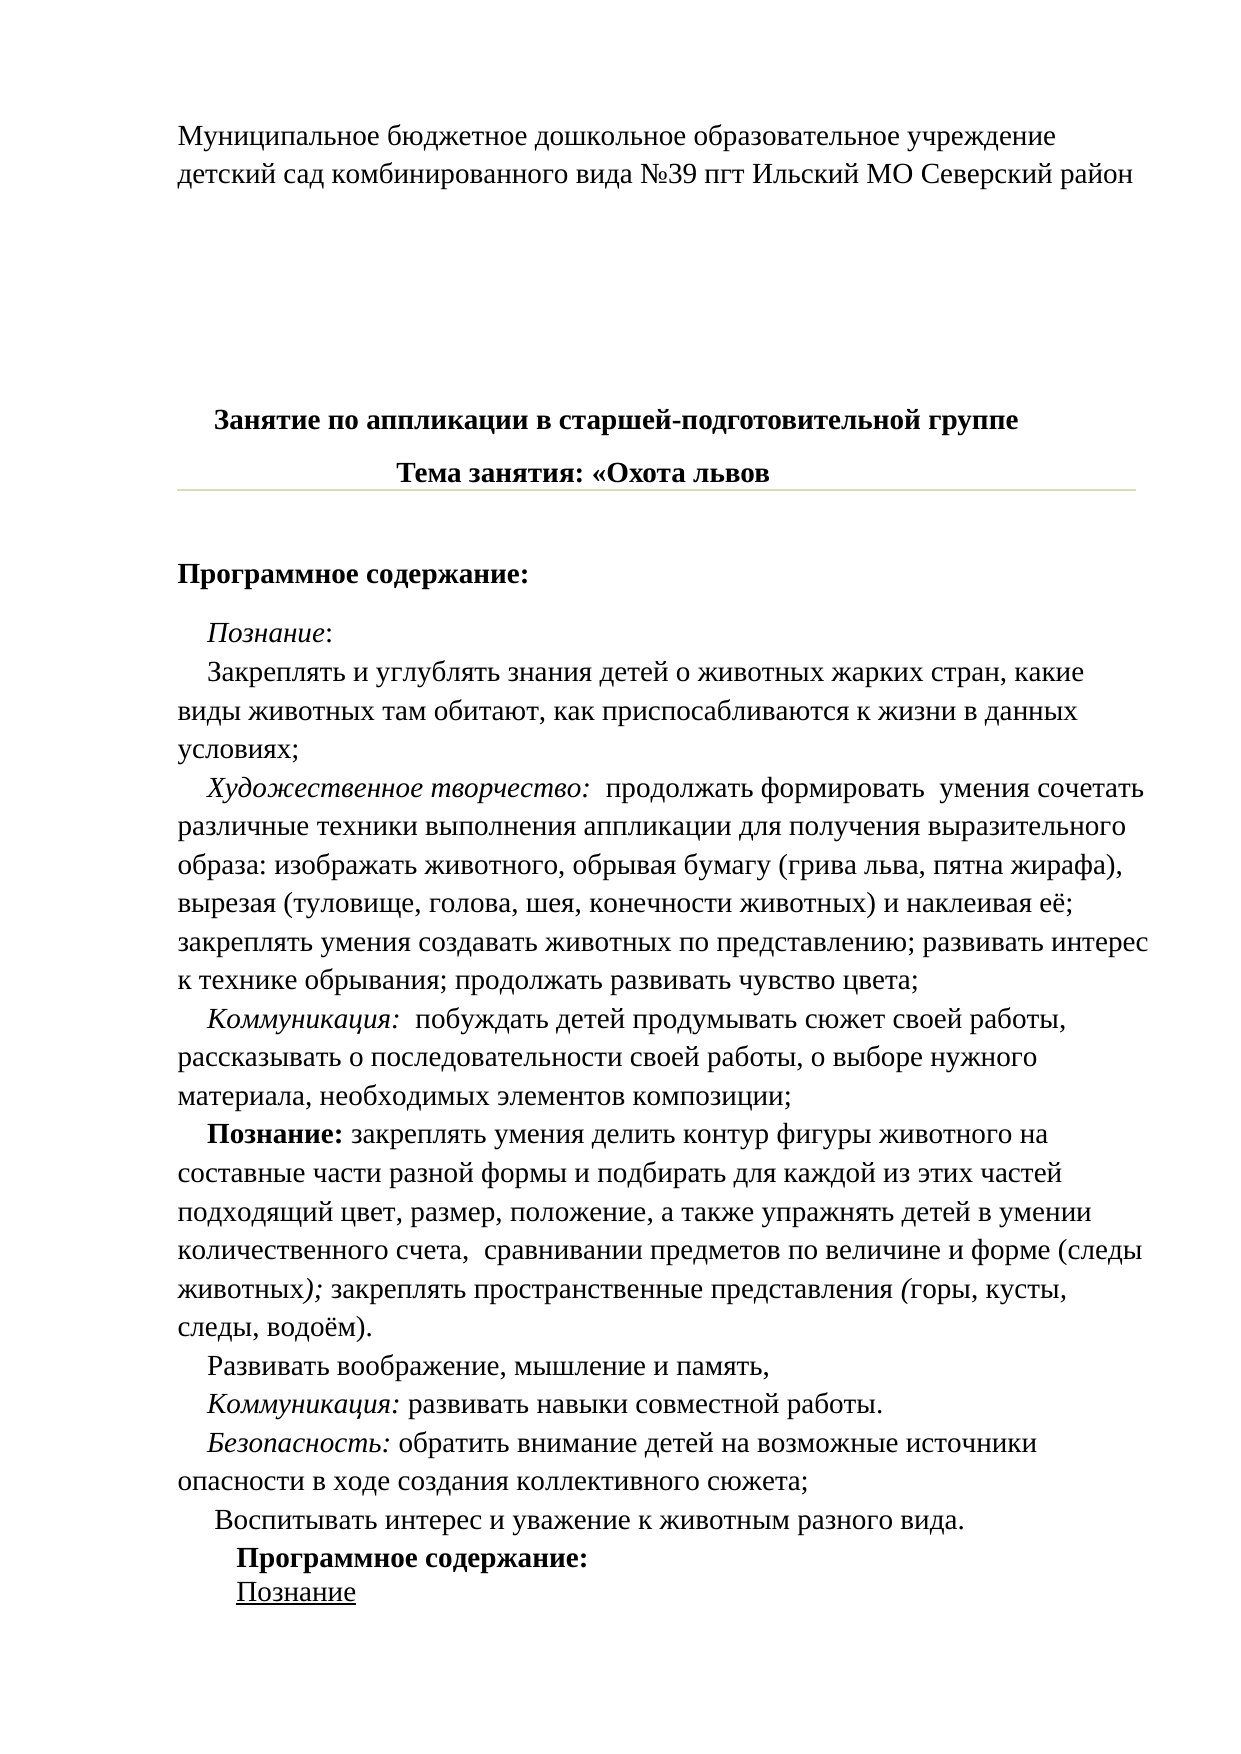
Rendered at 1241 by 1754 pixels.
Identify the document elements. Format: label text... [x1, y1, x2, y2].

text Коммуникация: развивать навыки совместной работы. [177, 1386, 1152, 1420]
text Развивать воображение, мышление и память, [177, 1348, 1152, 1381]
text Занятие по аппликации в старшей-подготовительной группе [177, 394, 1136, 435]
text Воспитывать интерес и уважение к животным разного вида. [177, 1502, 1152, 1536]
list Познание: закреплять умения делить контур фигуры животного на составные части разной формы и подбирать для каждой из этих частей подходящий цвет, размер, положение, а также упражнять детей в умении количественного счета, сравнивании предметов по величине и форме (следы животных); закреплять пространственные представления (горы, кусты, следы, водоём). [177, 1117, 1152, 1343]
list Познание: [177, 616, 1152, 649]
text Программное содержание: [177, 1541, 1152, 1574]
text Программное содержание: [177, 556, 1152, 590]
list Познание [177, 1574, 1152, 1608]
list Коммуникация: побуждать детей продумывать сюжет своей работы, рассказывать о последовательности своей работы, о выборе нужного материала, необходимых элементов композиции; [177, 1001, 1152, 1112]
text Тема занятия: «Охота львов [177, 448, 1136, 489]
text Безопасность: обратить внимание детей на возможные источники опасности в ходе создания коллективного сюжета; [177, 1425, 1152, 1497]
list Художественное творчество: продолжать формировать умения сочетать различные техники выполнения аппликации для получения выразительного образа: изображать животного, обрывая бумагу (грива льва, пятна жирафа), вырезая (туловище, голова, шея, конечности животных) и наклеивая её; закреплять умения создавать животных по представлению; развивать интерес к технике обрывания; продолжать развивать чувство цвета; [177, 770, 1152, 996]
text Муниципальное бюджетное дошкольное образовательное учреждение детский сад комбинированного вида №39 пгт Ильский МО Северский район [177, 118, 1152, 190]
list Закреплять и углублять знания детей о животных жарких стран, какие виды животных там обитают, как приспосабливаются к жизни в данных условиях; [177, 654, 1152, 765]
